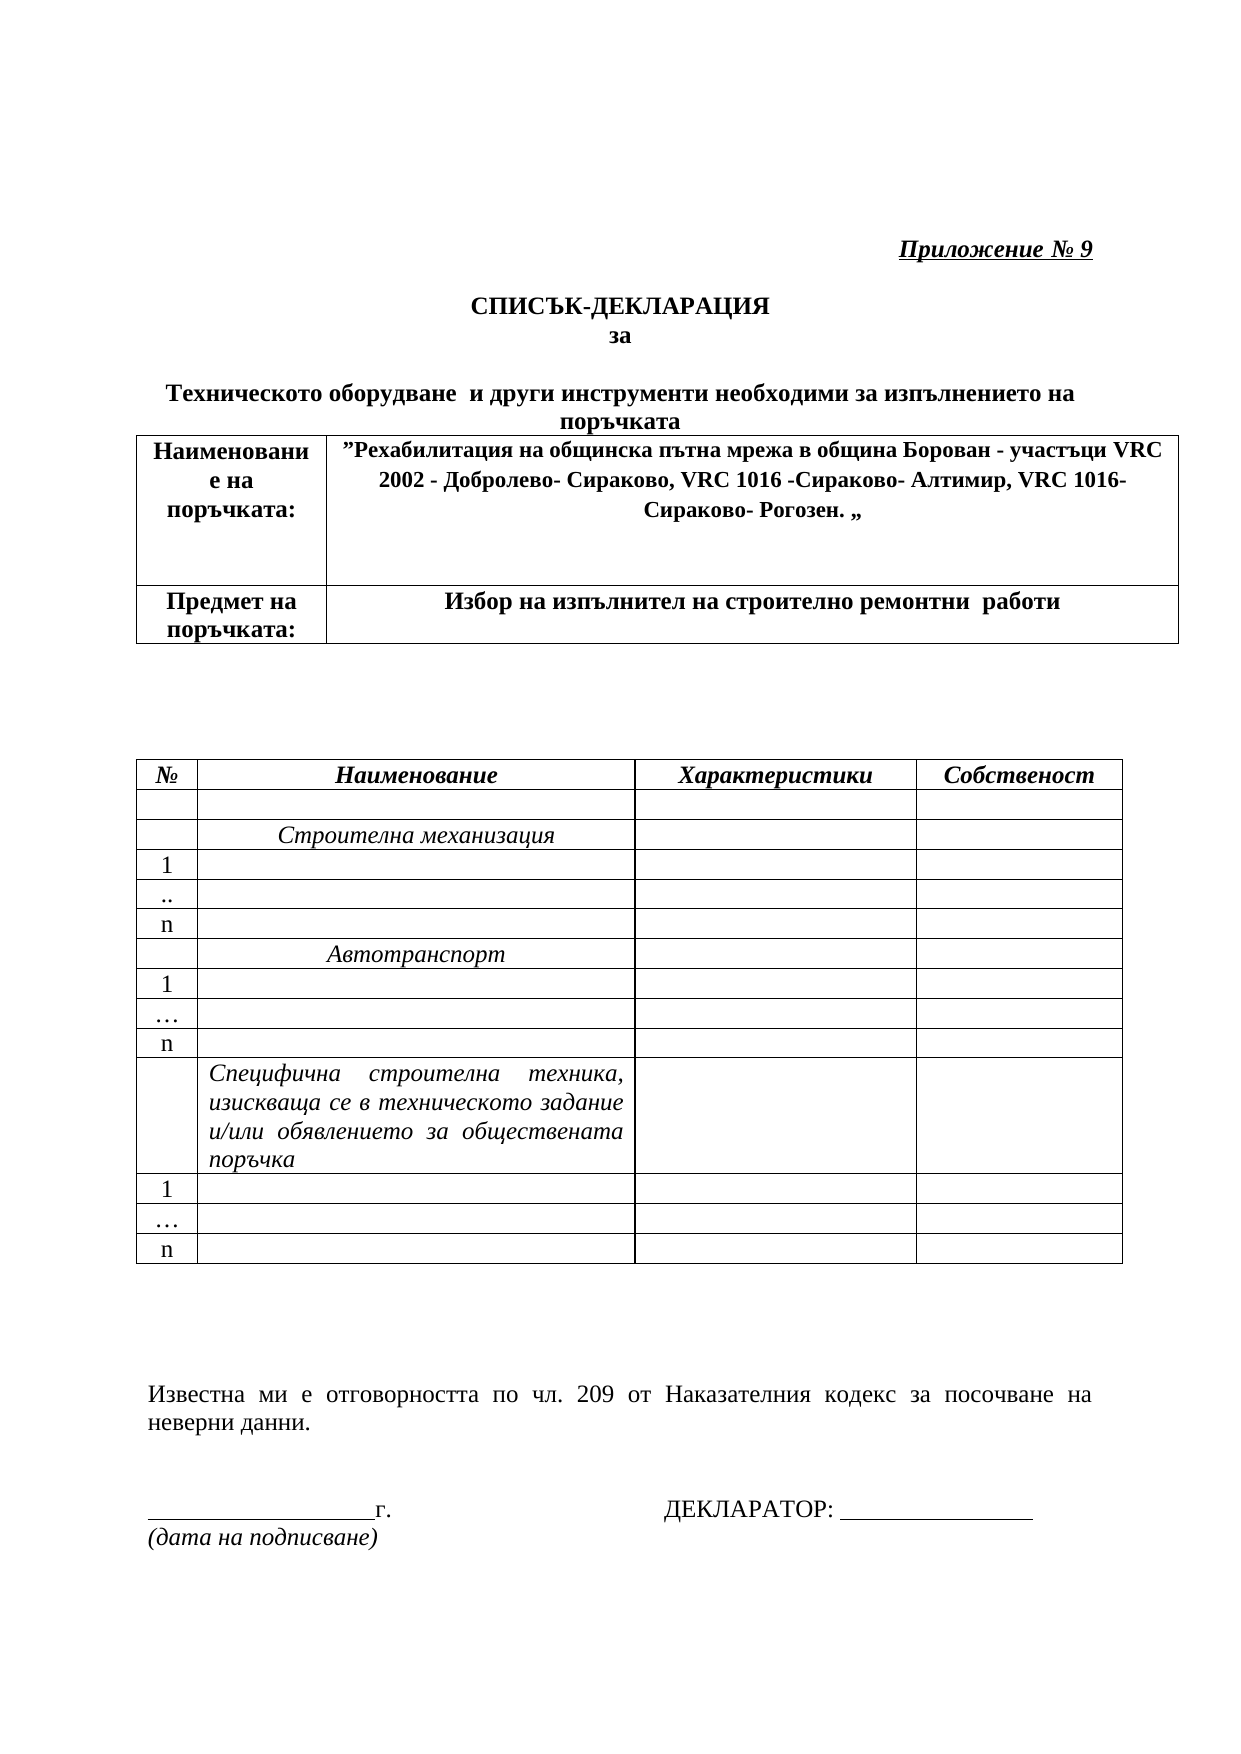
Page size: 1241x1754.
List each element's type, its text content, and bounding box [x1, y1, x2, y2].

table_cell [917, 1204, 1122, 1233]
table_cell Специфична строителна техника, изискваща се в техническото задание и/или обявлението за обществената поръчка [198, 1058, 634, 1173]
table_cell [917, 1029, 1122, 1057]
table_cell [917, 969, 1122, 998]
table_cell [198, 1234, 634, 1263]
table_cell n [137, 909, 197, 938]
table_cell Избор на изпълнител на строително ремонтни работи [327, 586, 1178, 643]
table_cell [198, 969, 634, 998]
table_cell Строителна механизация [198, 820, 634, 849]
table_cell [917, 850, 1122, 878]
table_cell [636, 1234, 916, 1263]
table_cell … [137, 999, 197, 1027]
table_cell [636, 1058, 916, 1173]
text Известна ми е отговорността по чл. 209 от Наказателния кодекс за посочване на неверни данни. [148, 1379, 1093, 1436]
table_cell [636, 1029, 916, 1057]
table_cell [198, 1204, 634, 1233]
table_cell [198, 1029, 634, 1057]
table_header Наименование на поръчката: [137, 436, 326, 585]
text СПИСЪК-ДЕКЛАРАЦИЯ [148, 291, 1093, 320]
table_cell [636, 1204, 916, 1233]
table_cell [917, 939, 1122, 968]
table_cell [917, 999, 1122, 1027]
table_cell [917, 790, 1122, 819]
table_cell .. [137, 880, 197, 908]
table_cell … [137, 1204, 197, 1233]
text (дата на подписване) [148, 1522, 1093, 1551]
table_cell Автотранспорт [198, 939, 634, 968]
table_cell [917, 880, 1122, 908]
table_cell [198, 1174, 634, 1203]
table_cell [636, 909, 916, 938]
table_cell [636, 969, 916, 998]
table_cell [198, 850, 634, 878]
text Приложение № 9 [823, 234, 1093, 263]
table_cell 1 [137, 1174, 197, 1203]
table_cell [636, 880, 916, 908]
table_cell 1 [137, 850, 197, 878]
table_header Наименование [198, 760, 634, 789]
table_cell [137, 939, 197, 968]
table_header ”Рехабилитация на общинска пътна мрежа в община Борован - участъци VRC 2002 - Добролево- Сираково, VRC 1016 -Сираково- Алтимир, VRC 1016- Сираково- Рогозен. „ [327, 436, 1178, 585]
text г. ДЕКЛАРАТОР: [148, 1494, 1093, 1522]
table_cell n [137, 1029, 197, 1057]
table_header Собственост [917, 760, 1122, 789]
table_cell [636, 1174, 916, 1203]
table_cell [198, 909, 634, 938]
table_cell [917, 1174, 1122, 1203]
table_cell [917, 909, 1122, 938]
text Техническото оборудване и други инструменти необходими за изпълнението на поръчката [148, 378, 1093, 435]
table_cell [917, 820, 1122, 849]
text за [148, 320, 1093, 349]
table_cell [198, 880, 634, 908]
table_cell [137, 790, 197, 819]
table_cell 1 [137, 969, 197, 998]
table_cell [137, 1058, 197, 1173]
table_header № [137, 760, 197, 789]
table_cell [636, 999, 916, 1027]
table_cell [917, 1234, 1122, 1263]
table_cell [636, 790, 916, 819]
table_cell [636, 850, 916, 878]
table_cell [636, 939, 916, 968]
table_cell [198, 790, 634, 819]
table_cell [917, 1058, 1122, 1173]
table_cell [636, 820, 916, 849]
table_cell Предмет на поръчката: [137, 586, 326, 643]
table_cell n [137, 1234, 197, 1263]
table_cell [198, 999, 634, 1027]
table_cell [137, 820, 197, 849]
table_header Характеристики [636, 760, 916, 789]
